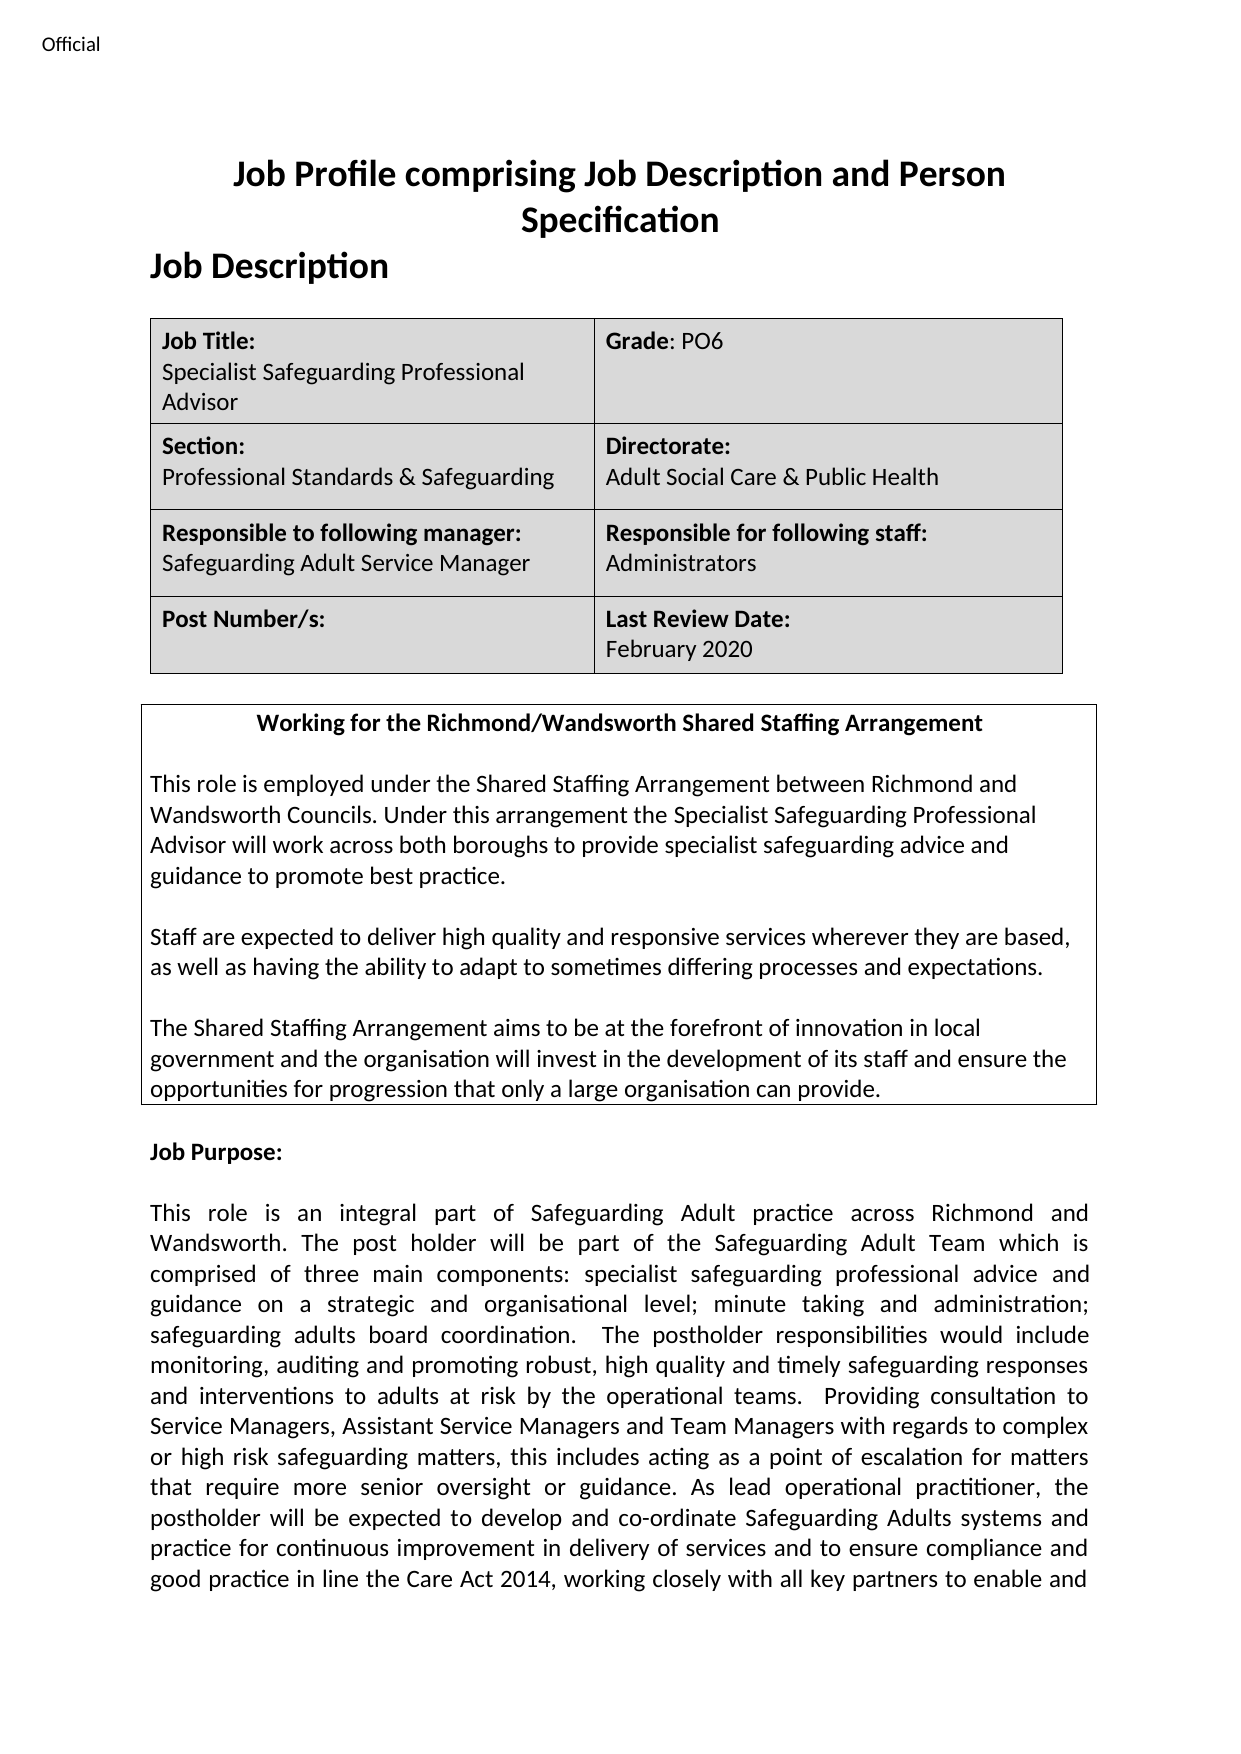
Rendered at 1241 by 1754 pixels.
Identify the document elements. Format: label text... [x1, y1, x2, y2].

table_cell Last Review Date: February 2020 [595, 597, 1062, 673]
table_cell Responsible to following manager: Safeguarding Adult Service Manager [151, 510, 594, 596]
text Job Description [150, 242, 1090, 287]
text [150, 1197, 1090, 1593]
text This role is employed under the Shared Staffing Arrangement between Richmond and Wandsworth Councils. Under this arrangement the Specialist Safeguarding Professional Advisor will work across both boroughs to provide specialist safeguarding advice and guidance to promote best practice. [150, 768, 1090, 890]
table_header Grade: PO6 [595, 319, 1062, 423]
text The Shared Staffing Arrangement aims to be at the forefront of innovation in local government and the organisation will invest in the development of its staff and ensure the opportunities for progression that only a large organisation can provide. [142, 1009, 1096, 1104]
table_cell Post Number/s: [151, 597, 594, 673]
table_cell Responsible for following staff: Administrators [595, 510, 1062, 596]
table_cell Section: Professional Standards & Safeguarding [151, 424, 594, 509]
text Job Profile comprising Job Description and Person Specification [150, 150, 1090, 242]
text Working for the Richmond/Wandsworth Shared Staffing Arrangement [142, 705, 1096, 738]
table_cell Directorate: Adult Social Care & Public Health [595, 424, 1062, 509]
table_header Job Title: Specialist Safeguarding Professional Advisor [151, 319, 594, 423]
text Staff are expected to deliver high quality and responsive services wherever they are based, as well as having the ability to adapt to sometimes differing processes and expectations. [150, 921, 1090, 982]
text Job Purpose: [150, 1136, 1090, 1166]
